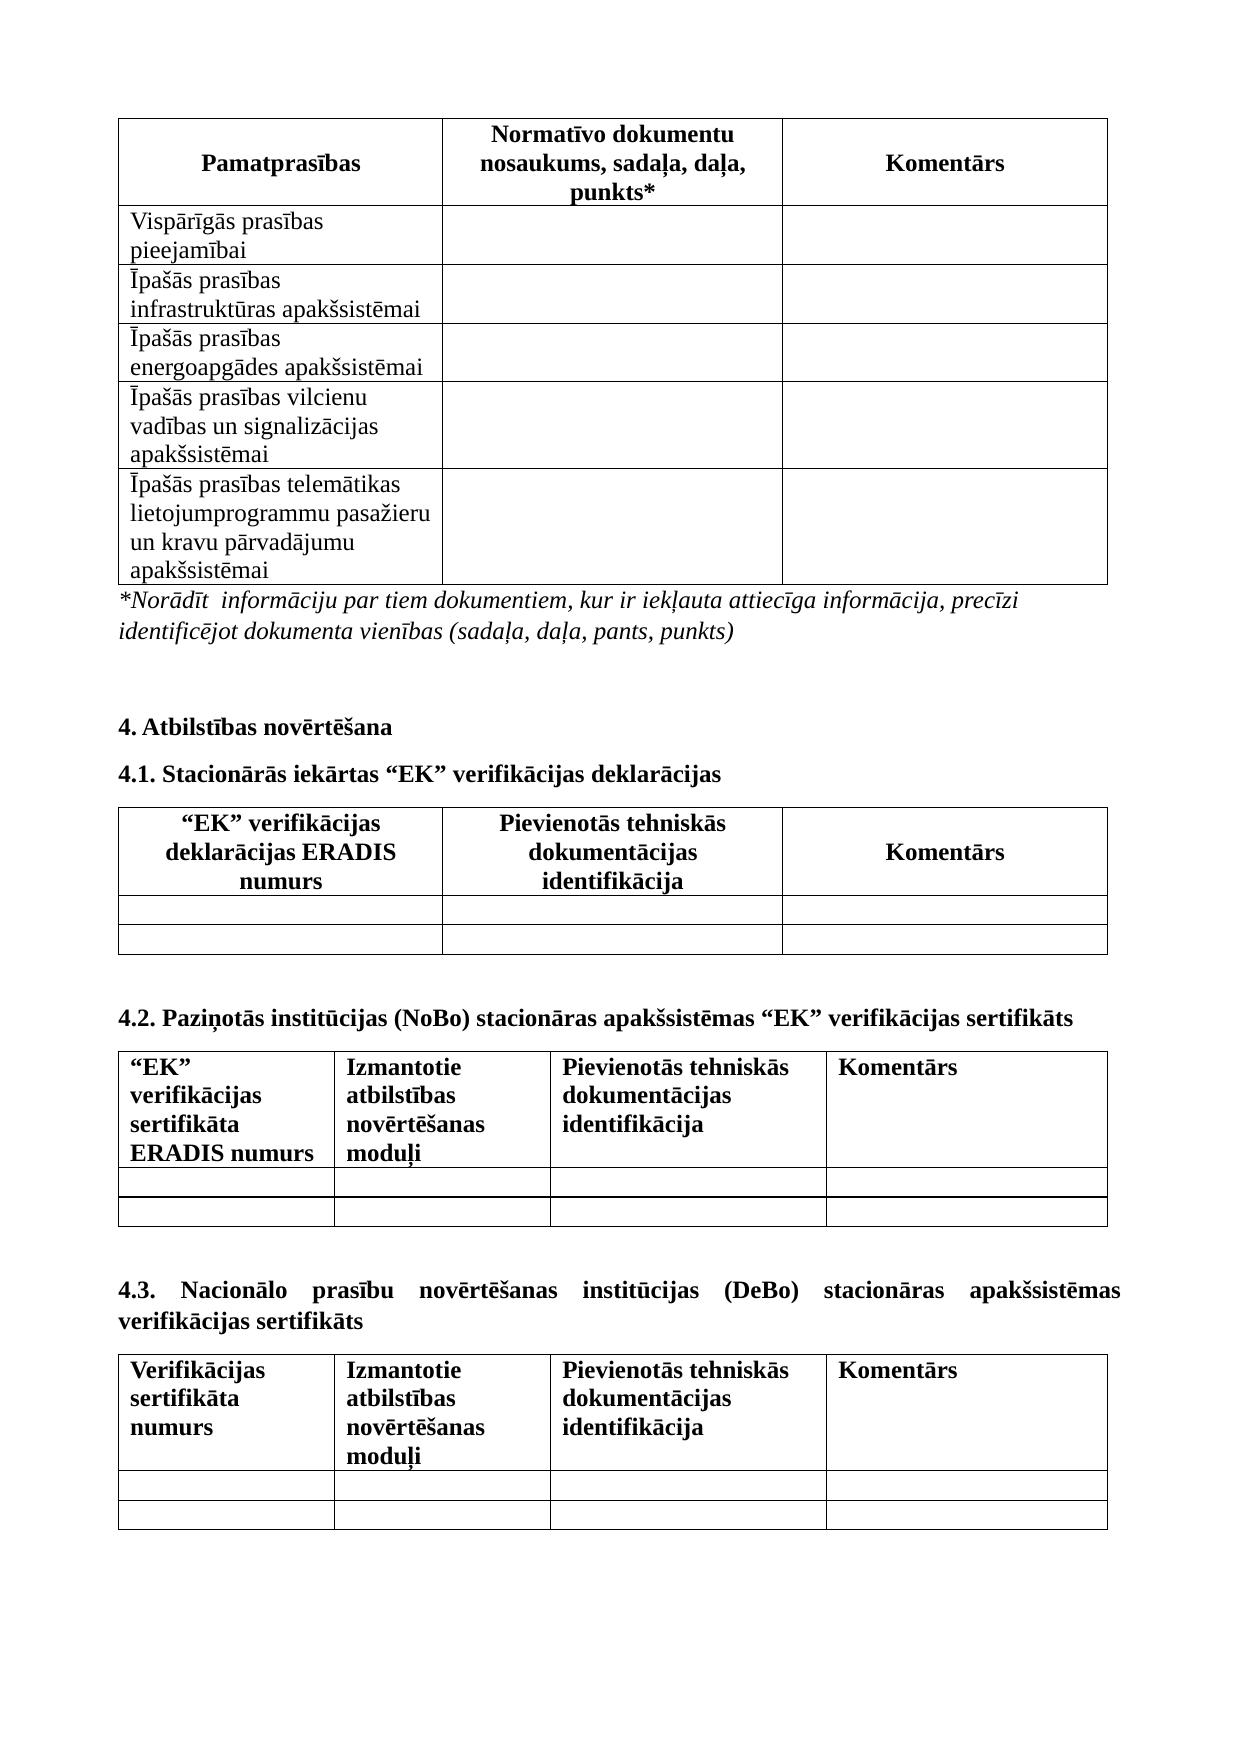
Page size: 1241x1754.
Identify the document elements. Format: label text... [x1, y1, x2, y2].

table_cell Vispārīgās prasības pieejamībai [119, 206, 442, 264]
table_cell [119, 1471, 334, 1499]
table_cell [119, 896, 442, 924]
table_header Komentārs [783, 808, 1107, 894]
table_cell [443, 382, 782, 468]
table_cell Īpašās prasības vilcienu vadības un signalizācijas apakšsistēmai [119, 382, 442, 468]
table_cell [443, 265, 782, 322]
table_cell [551, 1198, 826, 1226]
table_header Komentārs [783, 119, 1107, 205]
table_cell [783, 206, 1107, 264]
table_cell [551, 1501, 826, 1529]
table_cell [443, 206, 782, 264]
table_header Pievienotās tehniskās dokumentācijas identifikācija [551, 1355, 826, 1470]
table_cell [827, 1168, 1107, 1196]
table_cell [119, 1198, 334, 1226]
table_header “EK” verifikācijas sertifikāta ERADIS numurs [119, 1052, 334, 1167]
table_header Izmantotie atbilstības novērtēšanas moduļi [335, 1052, 550, 1167]
table_cell [443, 925, 782, 954]
table_cell [119, 1168, 334, 1196]
table_cell [827, 1501, 1107, 1529]
table_header Pievienotās tehniskās dokumentācijas identifikācija [443, 808, 782, 894]
table_cell [783, 925, 1107, 954]
table_cell [335, 1501, 550, 1529]
text 4.1. Stacionārās iekārtas “EK” verifikācijas deklarācijas [118, 759, 1122, 788]
table_header Normatīvo dokumentu nosaukums, sadaļa, daļa, punkts* [443, 119, 782, 205]
table_cell [551, 1168, 826, 1196]
table_cell [335, 1471, 550, 1499]
table_header Pievienotās tehniskās dokumentācijas identifikācija [551, 1052, 826, 1167]
table_cell [783, 324, 1107, 381]
text 4.2. Paziņotās institūcijas (NoBo) stacionāras apakšsistēmas “EK” verifikācijas sertifikāts [118, 1003, 1122, 1032]
table_cell [119, 925, 442, 954]
table_header Komentārs [827, 1355, 1107, 1470]
table_header “EK” verifikācijas deklarācijas ERADIS numurs [119, 808, 442, 894]
table_cell [827, 1198, 1107, 1226]
table_cell [119, 1501, 334, 1529]
table_cell [783, 896, 1107, 924]
table_header Izmantotie atbilstības novērtēšanas moduļi [335, 1355, 550, 1470]
table_cell [783, 265, 1107, 322]
table_cell Īpašās prasības infrastruktūras apakšsistēmai [119, 265, 442, 322]
table_cell Īpašās prasības telemātikas lietojumprogrammu pasažieru un kravu pārvadājumu apakšsistēmai [119, 469, 442, 584]
text *Norādīt informāciju par tiem dokumentiem, kur ir iekļauta attiecīga informācija, precīzi identificējot dokumenta vienības (sadaļa, daļa, pants, punkts) [118, 585, 1122, 645]
table_cell [443, 324, 782, 381]
table_cell [335, 1198, 550, 1226]
table_cell [443, 896, 782, 924]
table_cell [783, 382, 1107, 468]
text 4.3. Nacionālo prasību novērtēšanas institūcijas (DeBo) stacionāras apakšsistēmas verifikācijas sertifikāts [118, 1275, 1122, 1335]
table_cell [783, 469, 1107, 584]
table_cell [335, 1168, 550, 1196]
text 4. Atbilstības novērtēšana [118, 712, 1122, 741]
table_header Komentārs [827, 1052, 1107, 1167]
table_cell [827, 1471, 1107, 1499]
table_cell [551, 1471, 826, 1499]
table_cell [443, 469, 782, 584]
table_header Pamatprasības [119, 119, 442, 205]
table_cell Īpašās prasības energoapgādes apakšsistēmai [119, 324, 442, 381]
table_header Verifikācijas sertifikāta numurs [119, 1355, 334, 1470]
